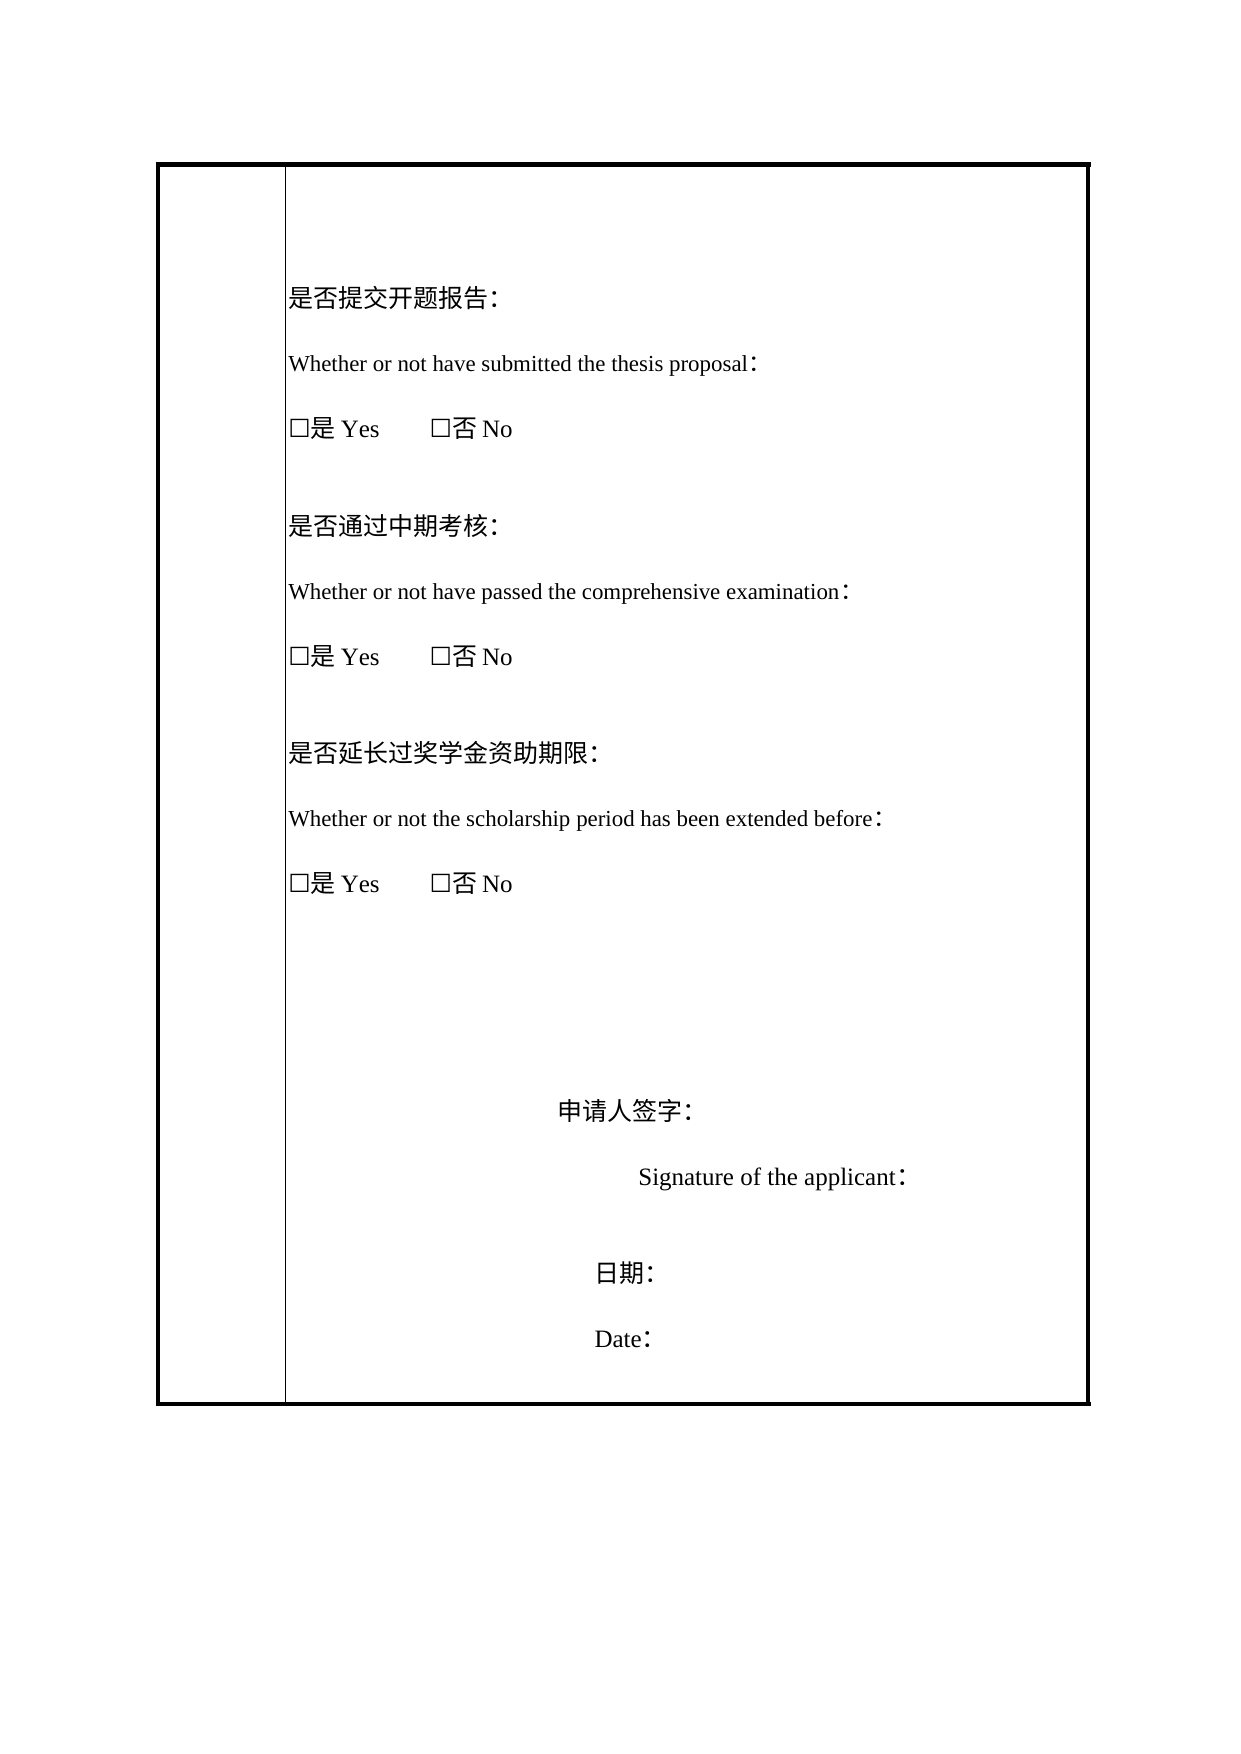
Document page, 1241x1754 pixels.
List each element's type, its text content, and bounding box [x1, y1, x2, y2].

table_cell 是否提交开题报告： Whether or not have submitted the thesis proposal： 是Yes 否No 是否通过中期考核： Whether or not have passed the comprehensive examination： 是Yes 否No 是否延长过奖学金资助期限： Whether or not the scholarship period has been extended before： 是Yes 否No 申请人签字： Signature of the applicant： 日期： Date： [286, 167, 1086, 1402]
table_cell [160, 167, 285, 1402]
